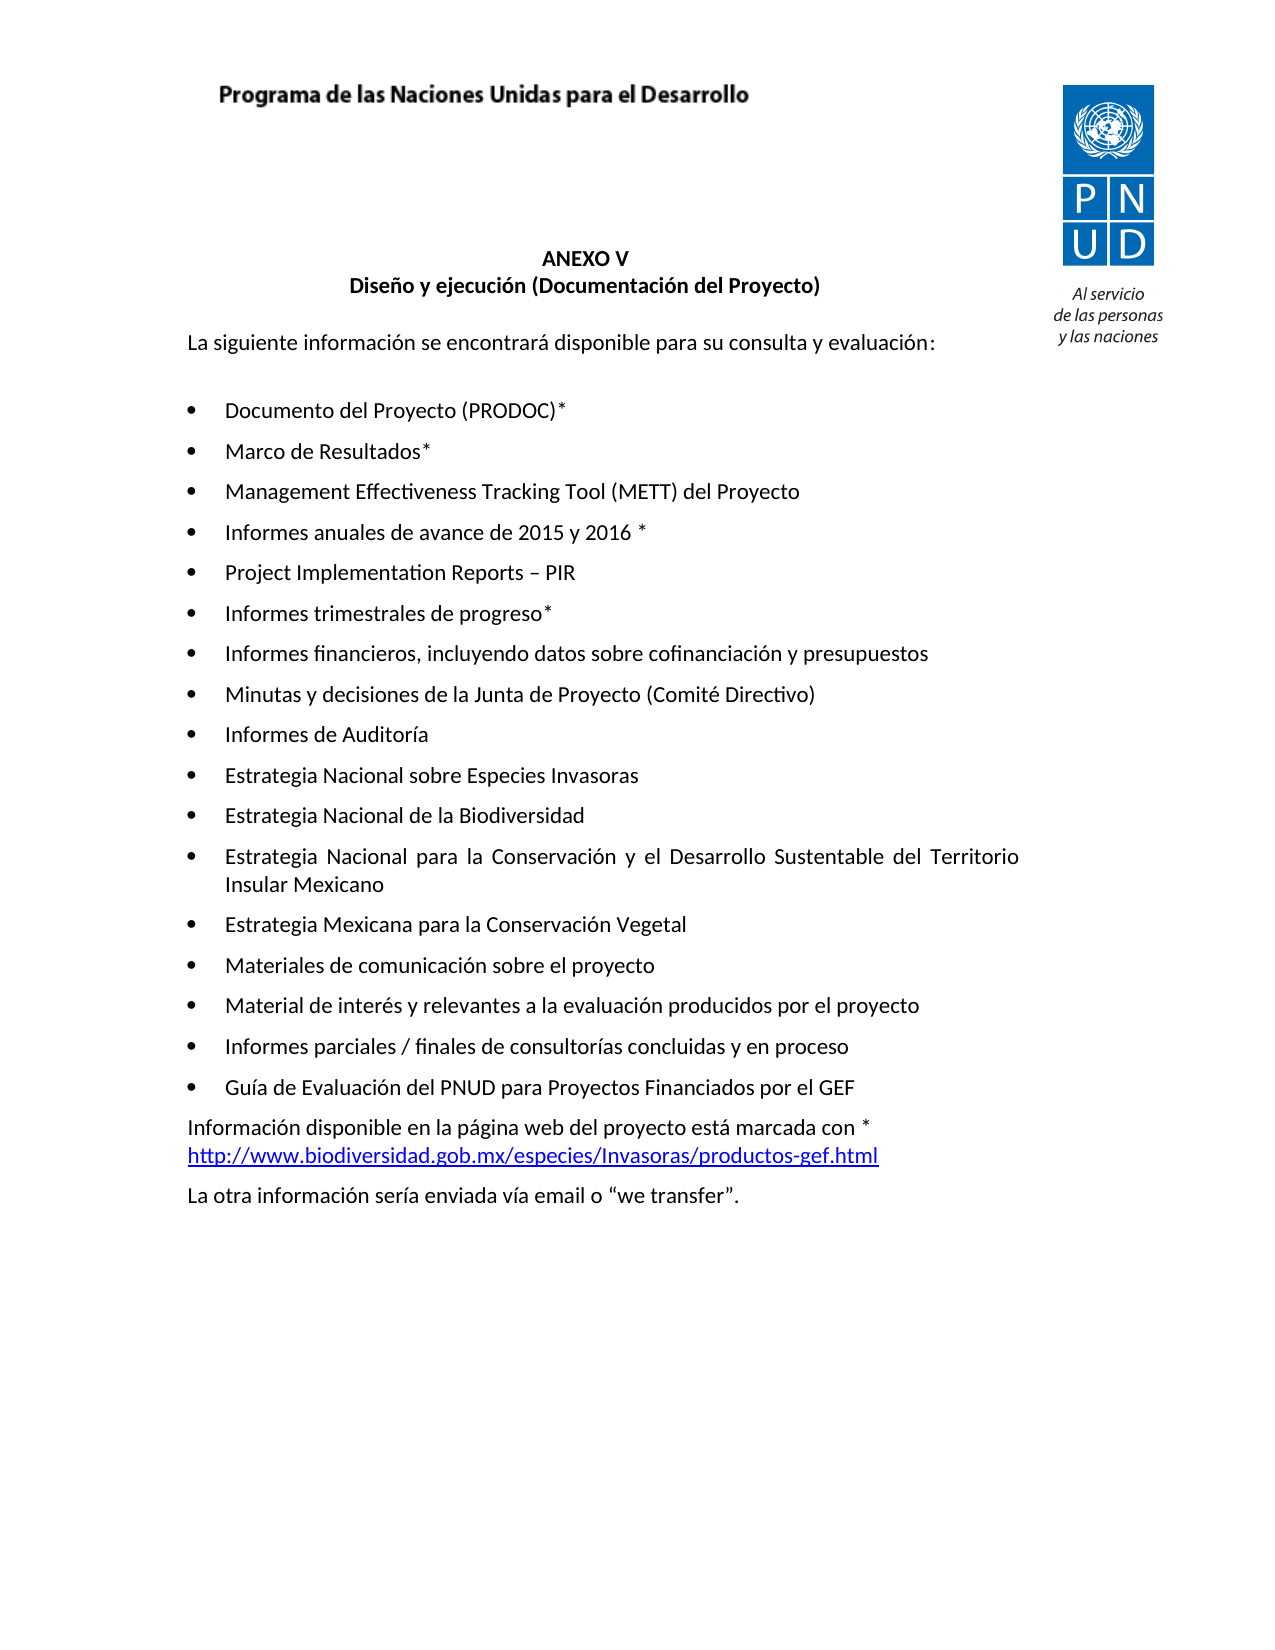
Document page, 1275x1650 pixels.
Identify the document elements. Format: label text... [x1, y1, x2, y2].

text La otra información sería enviada vía email o “we transfer”. [187, 1182, 1020, 1210]
list Project Implementation Reports – PIR [187, 558, 1020, 586]
list Estrategia Mexicana para la Conservación Vegetal [187, 911, 1020, 938]
list Estrategia Nacional para la Conservación y el Desarrollo Sustentable del Territorio Insular Mexicano [187, 842, 1020, 898]
list Minutas y decisiones de la Junta de Proyecto (Comité Directivo) [187, 680, 1020, 708]
list Documento del Proyecto (PRODOC)* [187, 396, 1020, 424]
list Informes trimestrales de progreso* [187, 599, 1020, 627]
subtitle ANEXO V [150, 244, 1020, 272]
list Materiales de comunicación sobre el proyecto [187, 951, 1020, 979]
text Diseño y ejecución (Documentación del Proyecto) [150, 272, 1020, 300]
list Informes anuales de avance de 2015 y 2016 * [187, 518, 1020, 546]
list Informes parciales / finales de consultorías concluidas y en proceso [187, 1032, 1020, 1060]
list Informes financieros, incluyendo datos sobre cofinanciación y presupuestos [187, 639, 1020, 667]
list Marco de Resultados* [187, 437, 1020, 465]
list Guía de Evaluación del PNUD para Proyectos Financiados por el GEF [187, 1073, 1020, 1101]
list Estrategia Nacional sobre Especies Invasoras [187, 761, 1020, 789]
picture [216, 81, 753, 112]
text Información disponible en la página web del proyecto está marcada con * http://www.biodiversidad.gob.mx/especies/Invasoras/productos-gef.html [187, 1113, 1020, 1169]
list Material de interés y relevantes a la evaluación producidos por el proyecto [187, 992, 1020, 1019]
list Informes de Auditoría [187, 720, 1020, 748]
list Management Effectiveness Tracking Tool (METT) del Proyecto [187, 477, 1020, 505]
list Estrategia Nacional de la Biodiversidad [187, 801, 1020, 829]
picture [1054, 85, 1163, 346]
text La siguiente información se encontrará disponible para su consulta y evaluación: [187, 328, 1020, 356]
